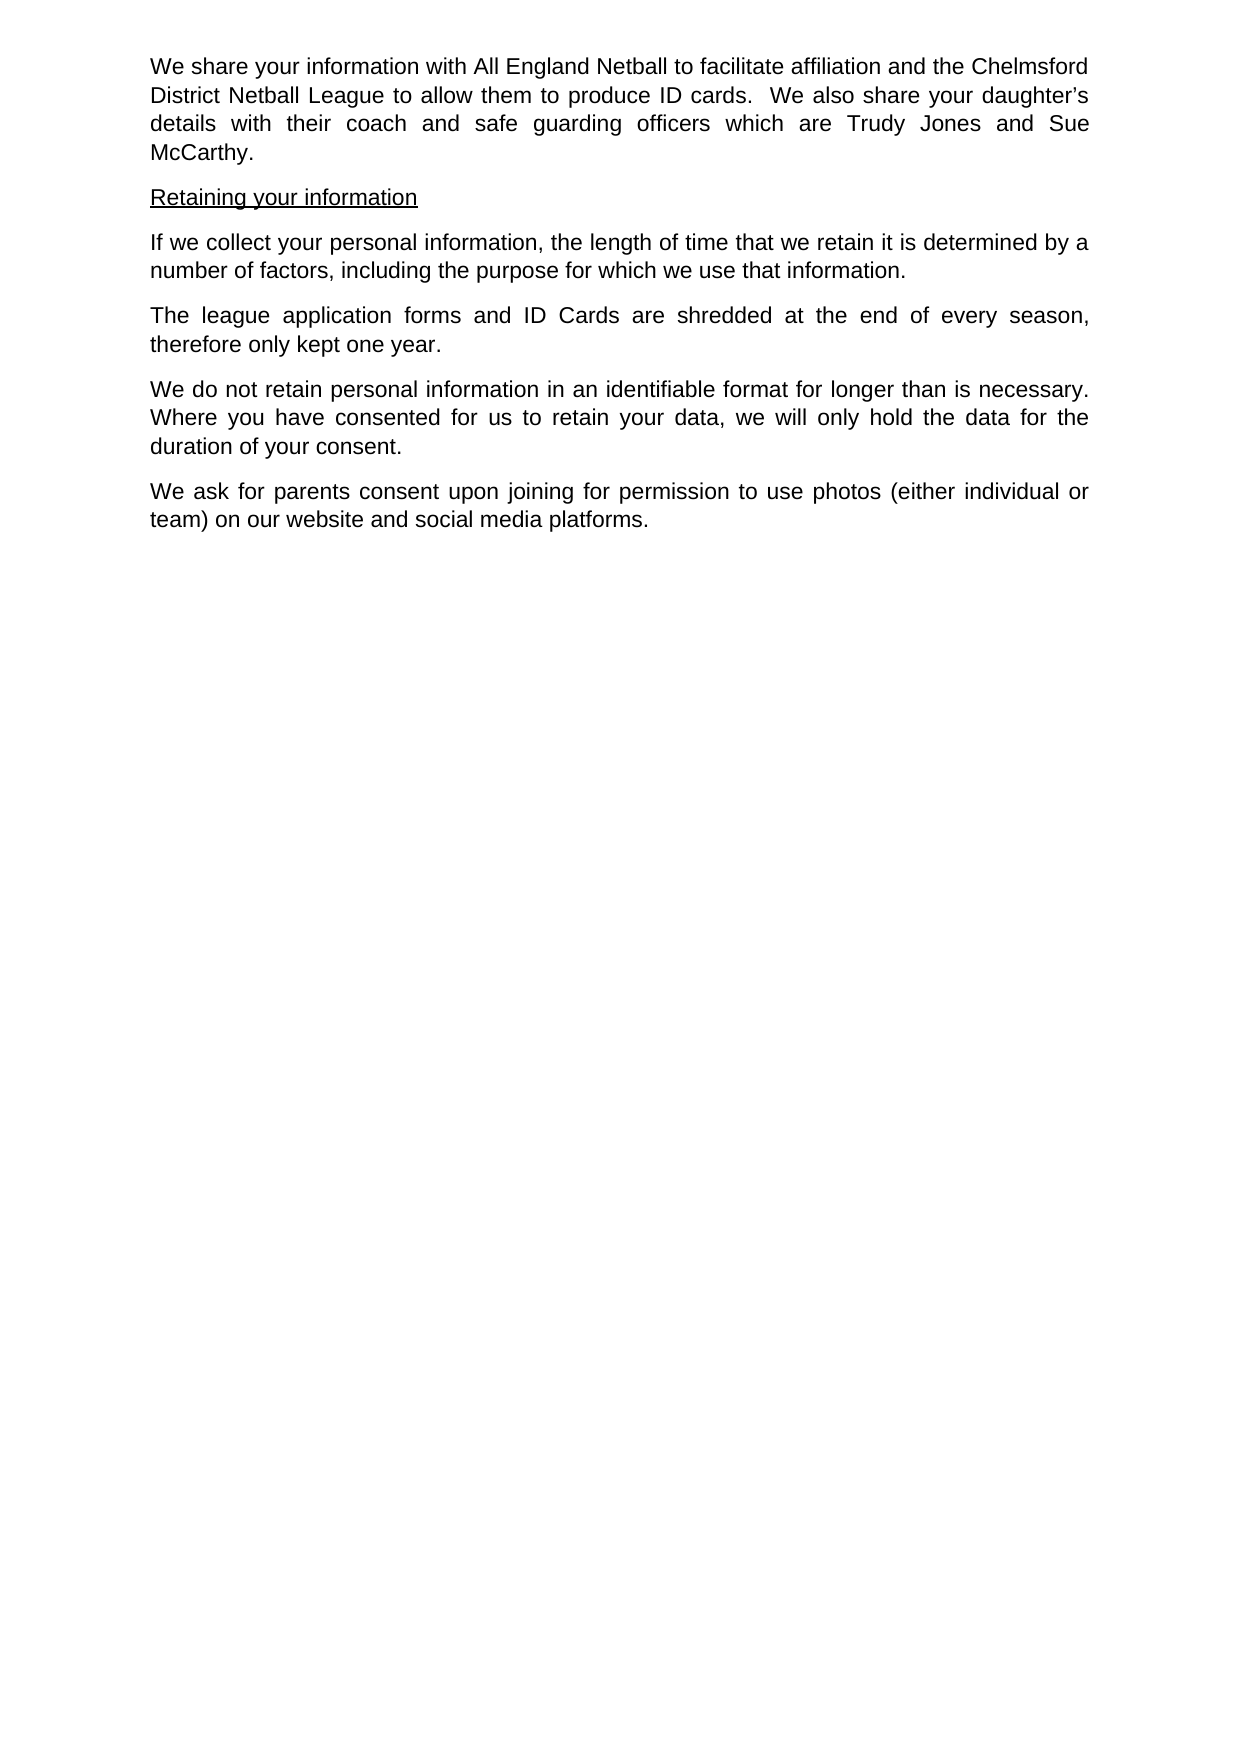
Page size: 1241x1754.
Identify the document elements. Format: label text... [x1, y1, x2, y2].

text We do not retain personal information in an identifiable format for longer than is necessary. Where you have consented for us to retain your data, we will only hold the data for the duration of your consent. [150, 376, 1090, 459]
text Retaining your information [150, 183, 1090, 210]
text If we collect your personal information, the length of time that we retain it is determined by a number of factors, including the purpose for which we use that information. [150, 229, 1090, 283]
text We share your information with All England Netball to facilitate affiliation and the Chelmsford District Netball League to allow them to produce ID cards. We also share your daughter’s details with their coach and safe guarding officers which are Trudy Jones and Sue McCarthy. [150, 53, 1090, 165]
text The league application forms and ID Cards are shredded at the end of every season, therefore only kept one year. [150, 302, 1090, 357]
text We ask for parents consent upon joining for permission to use photos (either individual or team) on our website and social media platforms. [150, 478, 1090, 532]
